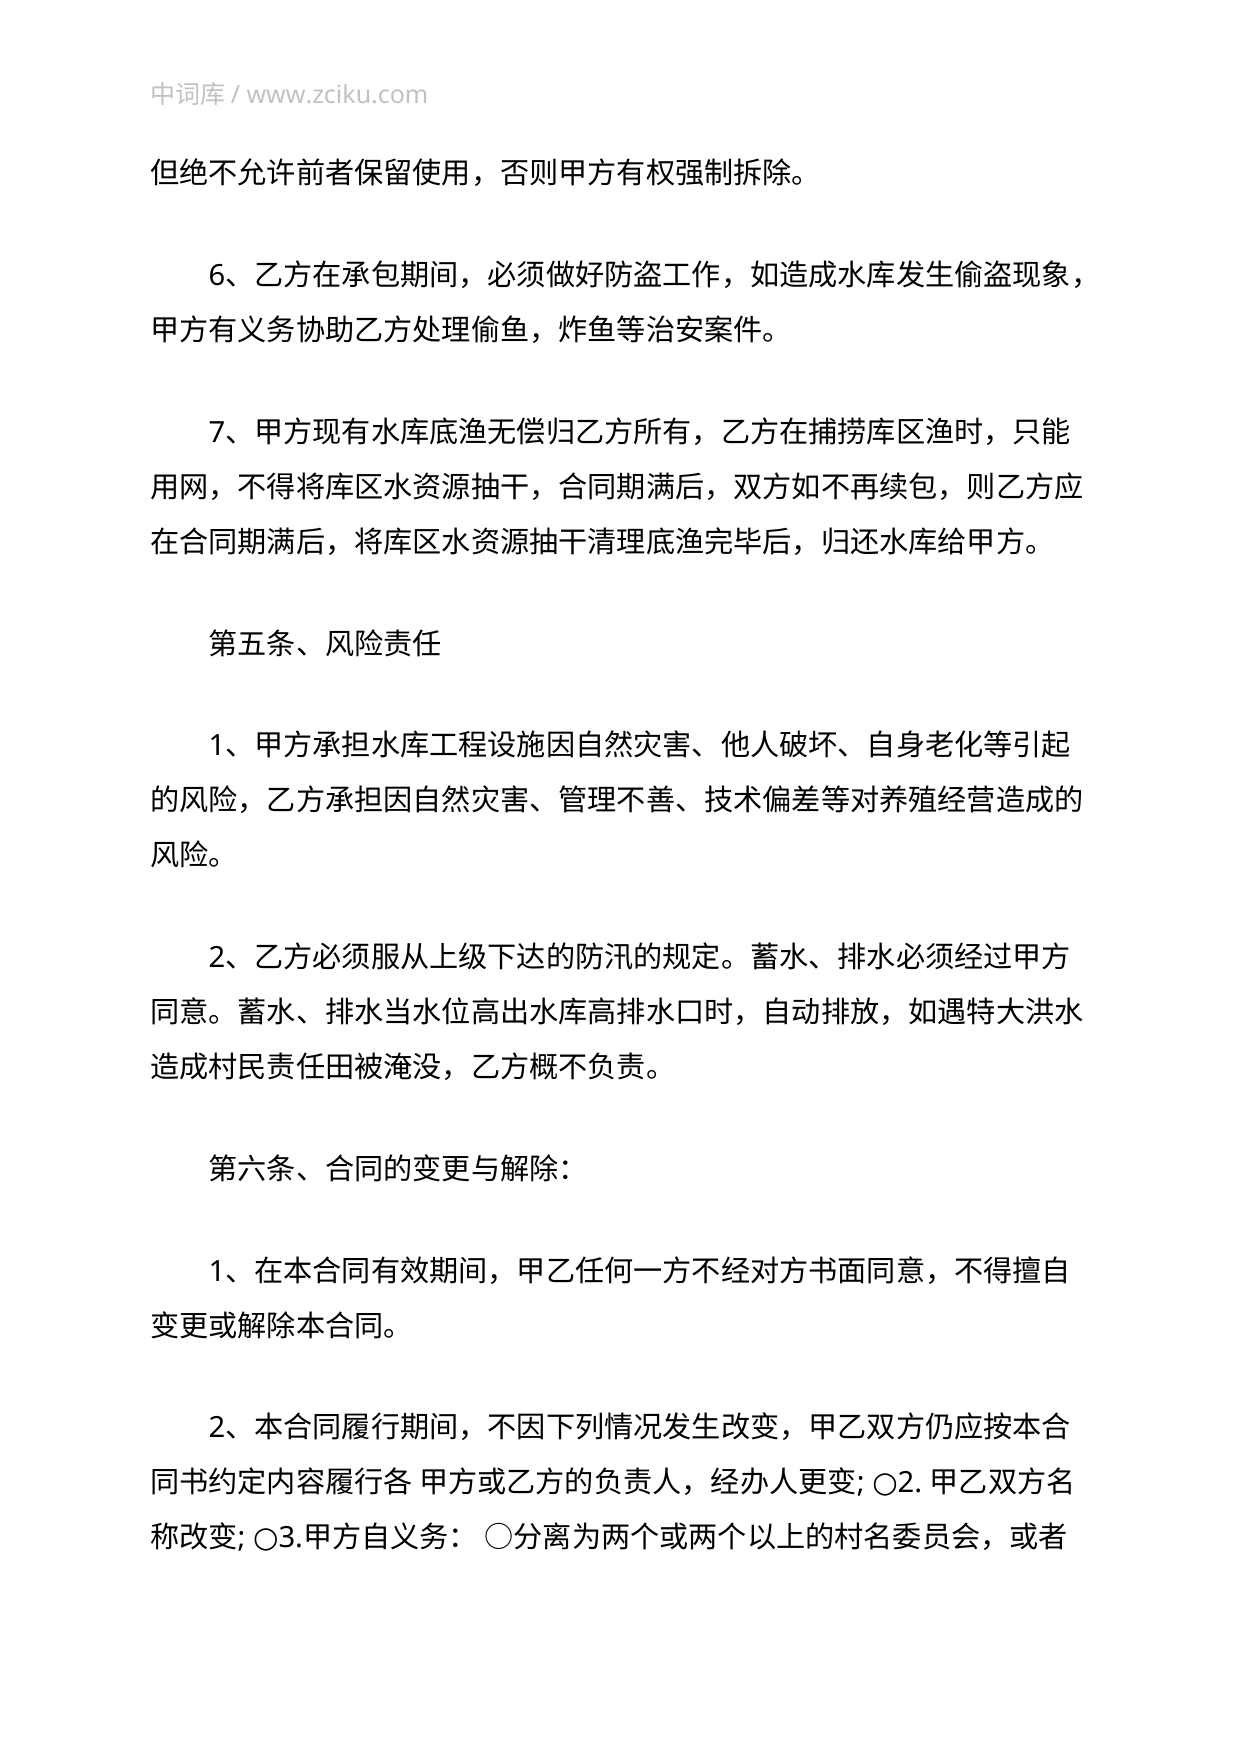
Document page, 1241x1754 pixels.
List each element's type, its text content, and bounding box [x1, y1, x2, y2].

text 1、甲方承担水库工程设施因自然灾害、他人破坏、自身老化等引起的风险，乙方承担因自然灾害、管理不善、技术偏差等对养殖经营造成的风险。 [150, 722, 1090, 874]
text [150, 150, 1090, 192]
text 7、甲方现有水库底渔无偿归乙方所有，乙方在捕捞库区渔时，只能用网，不得将库区水资源抽干，合同期满后，双方如不再续包，则乙方应在合同期满后，将库区水资源抽干清理底渔完毕后，归还水库给甲方。 [150, 408, 1090, 561]
text 2、乙方必须服从上级下达的防汛的规定。蓄水、排水必须经过甲方同意。蓄水、排水当水位高出水库高排水口时，自动排放，如遇特大洪水造成村民责任田被淹没，乙方概不负责。 [150, 934, 1090, 1086]
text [150, 1404, 1090, 1556]
text 1、在本合同有效期间，甲乙任何一方不经对方书面同意，不得擅自变更或解除本合同。 [150, 1247, 1090, 1344]
text 6、乙方在承包期间，必须做好防盗工作，如造成水库发生偷盗现象，甲方有义务协助乙方处理偷鱼，炸鱼等治安案件。 [150, 252, 1090, 349]
text 第五条、风险责任 [150, 620, 1090, 662]
text 第六条、合同的变更与解除： [150, 1145, 1090, 1188]
